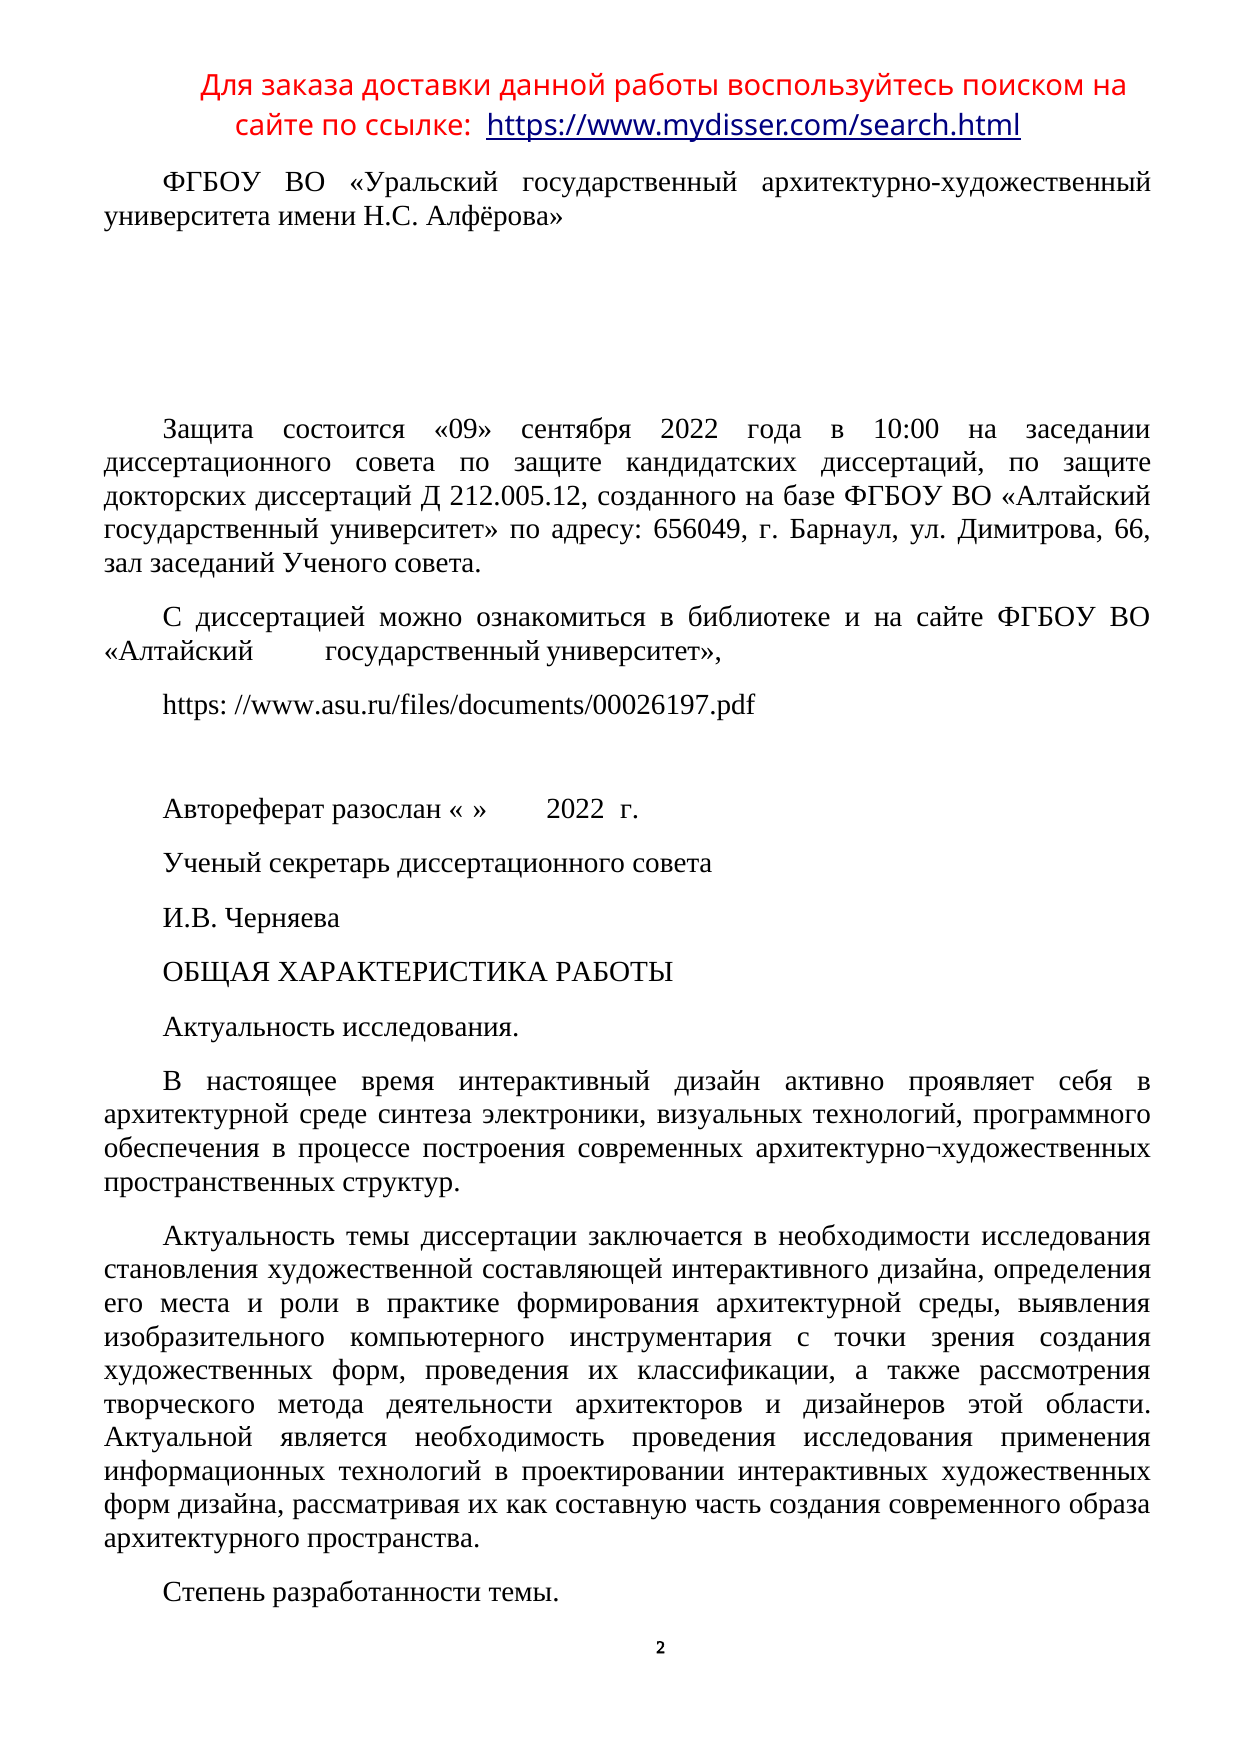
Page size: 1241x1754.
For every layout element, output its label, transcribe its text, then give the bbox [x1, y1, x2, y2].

text Ученый секретарь диссертационного совета [103, 846, 1152, 879]
text Степень разработанности темы. [103, 1574, 1152, 1608]
text Автореферат разослан « » 2022 г. [103, 791, 1152, 825]
text Актуальность темы диссертации заключается в необходимости исследования становления художественной составляющей интерактивного дизайна, определения его места и роли в практике формирования архитектурной среды, выявления изобразительного компьютерного инструментария с точки зрения создания художественных форм, проведения их классификации, а также рассмотрения творческого метода деятельности архитекторов и дизайнеров этой области. Актуальной является необходимость проведения исследования применения информационных технологий в проектировании интерактивных художественных форм дизайна, рассматривая их как составную часть создания современного образа архитектурного пространства. [103, 1218, 1152, 1553]
text ОБЩАЯ ХАРАКТЕРИСТИКА РАБОТЫ [103, 954, 1152, 988]
text В настоящее время интерактивный дизайн активно проявляет себя в архитектурной среде синтеза электроники, визуальных технологий, программного обеспечения в процессе построения современных архитектурно¬художественных пространственных структур. [103, 1063, 1152, 1197]
text ФГБОУ ВО «Уральский государственный архитектурно-художественный университета имени Н.С. Алфёрова» [103, 164, 1152, 232]
text И.В. Черняева [103, 900, 1152, 933]
text Защита состоится «09» сентября 2022 года в 10:00 на заседании диссертационного совета по защите кандидатских диссертаций, по защите докторских диссертаций Д 212.005.12, созданного на базе ФГБОУ ВО «Алтайский государственный университет» по адресу: 656049, г. Барнаул, ул. Димитрова, 66, зал заседаний Ученого совета. [103, 411, 1152, 578]
text https: //www.asu.ru/files/documents/00026197.pdf [103, 687, 1152, 721]
text С диссертацией можно ознакомиться в библиотеке и на сайте ФГБОУ ВО «Алтайский государственный университет», [103, 599, 1152, 666]
text Актуальность исследования. [103, 1009, 1152, 1042]
